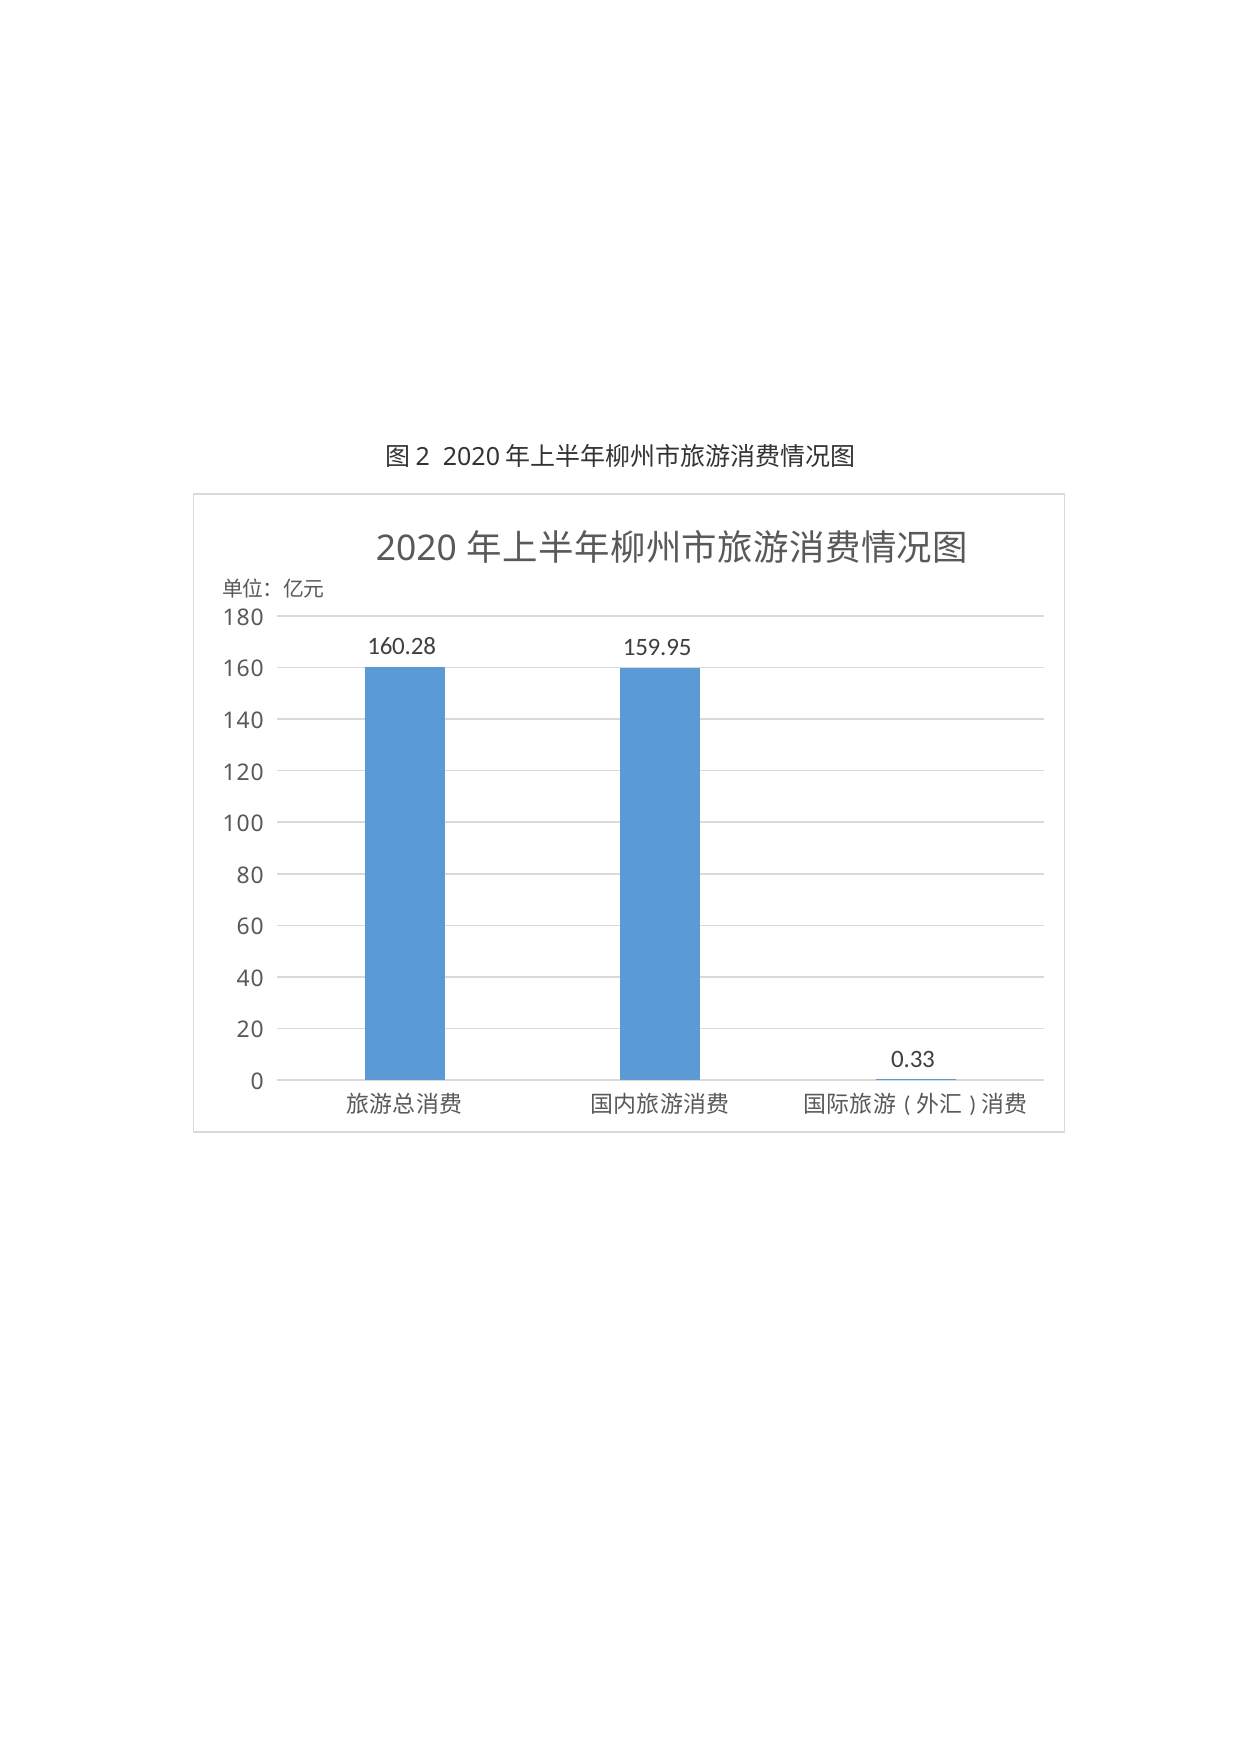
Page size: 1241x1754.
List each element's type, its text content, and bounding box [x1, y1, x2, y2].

text 图2 2020年上半年柳州市旅游消费情况图 [187, 422, 1053, 487]
